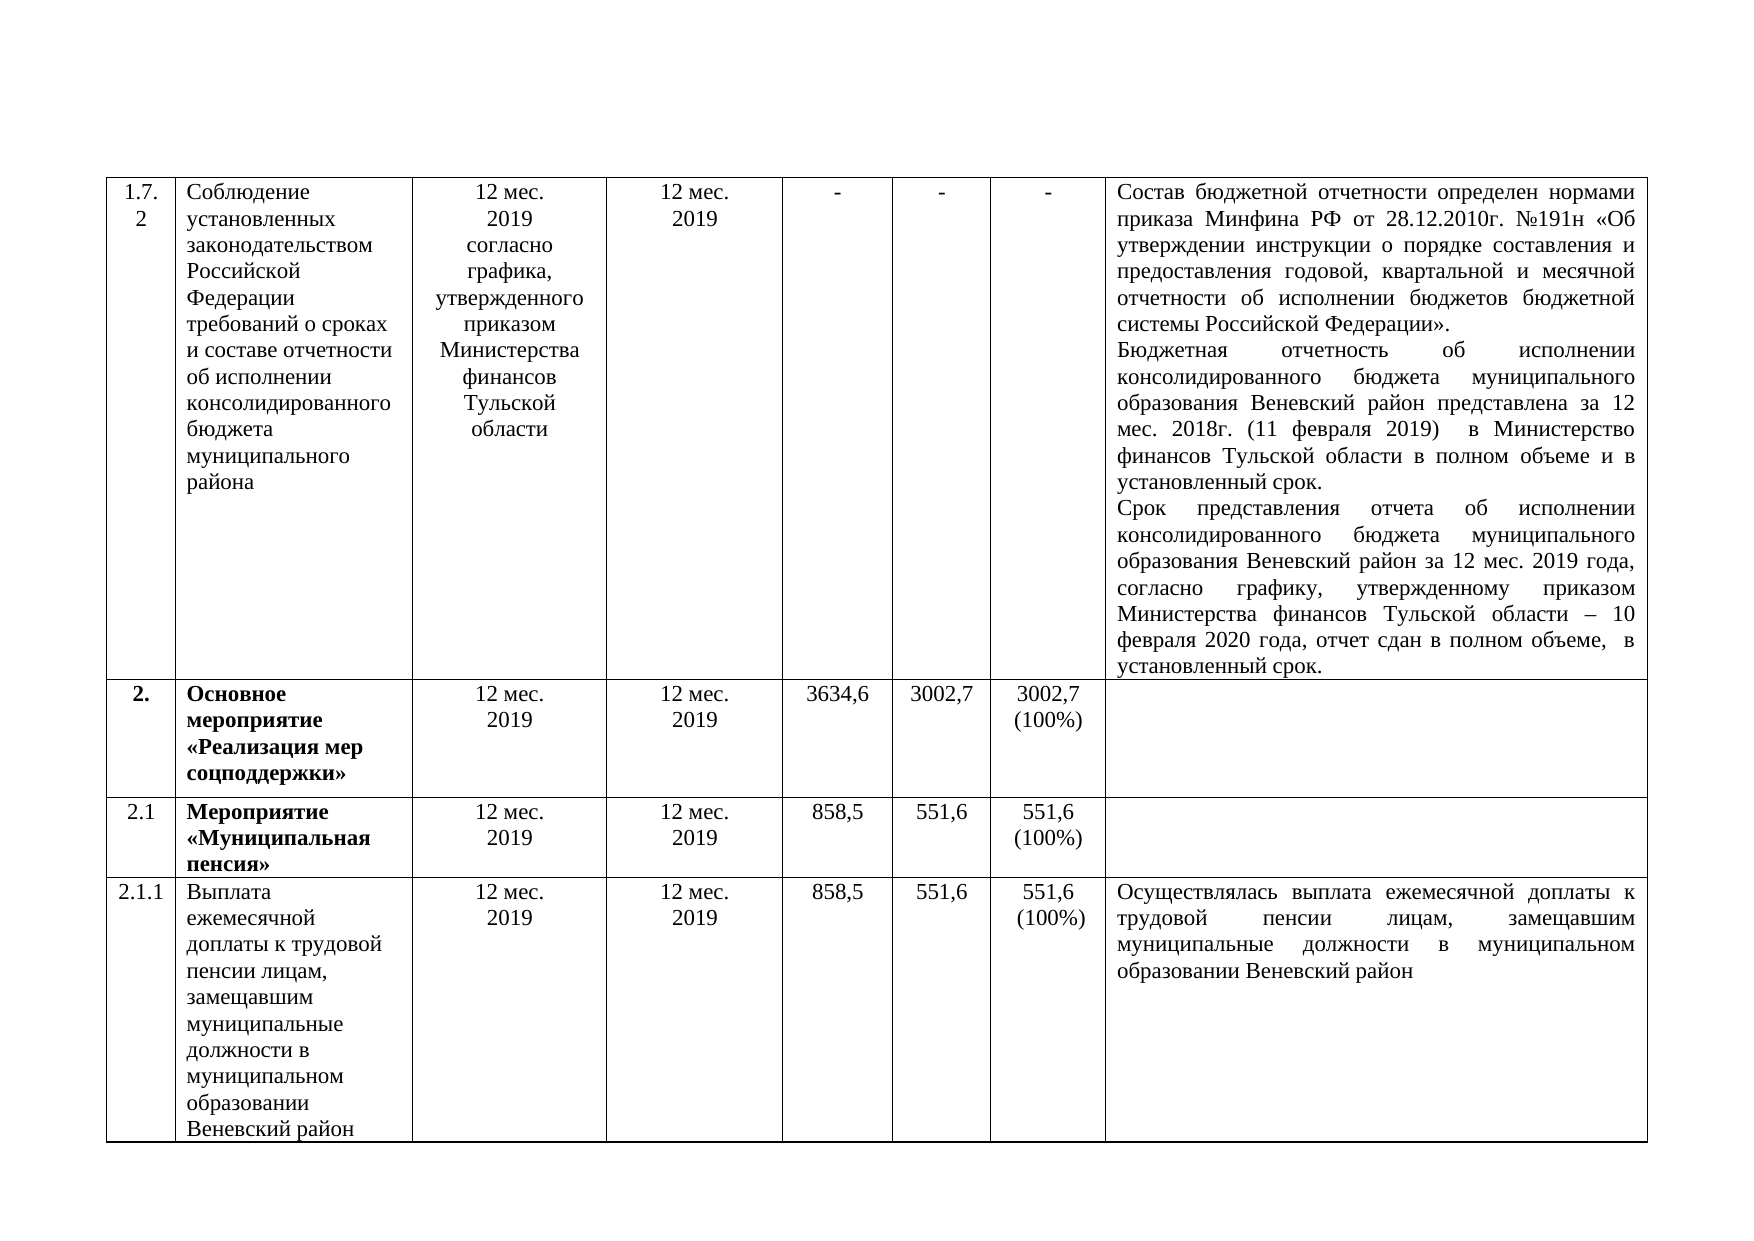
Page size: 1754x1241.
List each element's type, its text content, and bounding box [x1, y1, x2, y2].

table_cell 12 мес. 2019 [413, 680, 606, 797]
table_cell 551,6 (100%) [991, 798, 1105, 877]
table_cell 551,6 [893, 798, 990, 877]
table_cell - [893, 178, 990, 679]
table_cell 2.1.1 [107, 878, 175, 1141]
table_cell 858,5 [783, 878, 892, 1141]
table_cell - [783, 178, 892, 679]
table_cell Осуществлялась выплата ежемесячной доплаты к трудовой пенсии лицам, замещавшим муниципальные должности в муниципальном образовании Веневский район [1106, 878, 1647, 1141]
table_cell 12 мес. 2019 [413, 878, 606, 1141]
table_cell 2. [107, 680, 175, 797]
table_cell 3634,6 [783, 680, 892, 797]
table_cell 12 мес. 2019 [607, 798, 782, 877]
table_cell 3002,7 (100%) [991, 680, 1105, 797]
table_cell 12 мес. 2019 [607, 178, 782, 679]
table_cell - [991, 178, 1105, 679]
table_cell 2.1 [107, 798, 175, 877]
table_cell Соблюдение установленных законодательством Российской Федерации требований о сроках и составе отчетности об исполнении консолидированного бюджета муниципального района [176, 178, 412, 679]
table_cell 1.7. 2 [107, 178, 175, 679]
table_cell 3002,7 [893, 680, 990, 797]
table_cell 12 мес. 2019 согласно графика, утвержденного приказом Министерства финансов Тульской области [413, 178, 606, 679]
table_cell Состав бюджетной отчетности определен нормами приказа Минфина РФ от 28.12.2010г. №191н «Об утверждении инструкции о порядке составления и предоставления годовой, квартальной и месячной отчетности об исполнении бюджетов бюджетной системы Российской Федерации». Бюджетная отчетность об исполнении консолидированного бюджета муниципального образования Веневский район представлена за 12 мес. 2018г. (11 февраля 2019) в Министерство финансов Тульской области в полном объеме и в установленный срок. Срок представления отчета об исполнении консолидированного бюджета муниципального образования Веневский район за 12 мес. 2019 года, согласно графику, утвержденному приказом Министерства финансов Тульской области – 10 февраля 2020 года, отчет сдан в полном объеме, в установленный срок. [1106, 178, 1647, 679]
table_cell 12 мес. 2019 [607, 878, 782, 1141]
table_cell Выплата ежемесячной доплаты к трудовой пенсии лицам, замещавшим муниципальные должности в муниципальном образовании Веневский район [176, 878, 412, 1141]
table_cell 551,6 [893, 878, 990, 1141]
table_cell Мероприятие «Муниципальная пенсия» [176, 798, 412, 877]
table_cell 12 мес. 2019 [413, 798, 606, 877]
table_cell Основное мероприятие «Реализация мер соцподдержки» [176, 680, 412, 797]
table_cell 551,6 (100%) [991, 878, 1105, 1141]
table_cell [1106, 798, 1647, 877]
table_cell [1106, 680, 1647, 797]
table_cell 858,5 [783, 798, 892, 877]
table_cell 12 мес. 2019 [607, 680, 782, 797]
